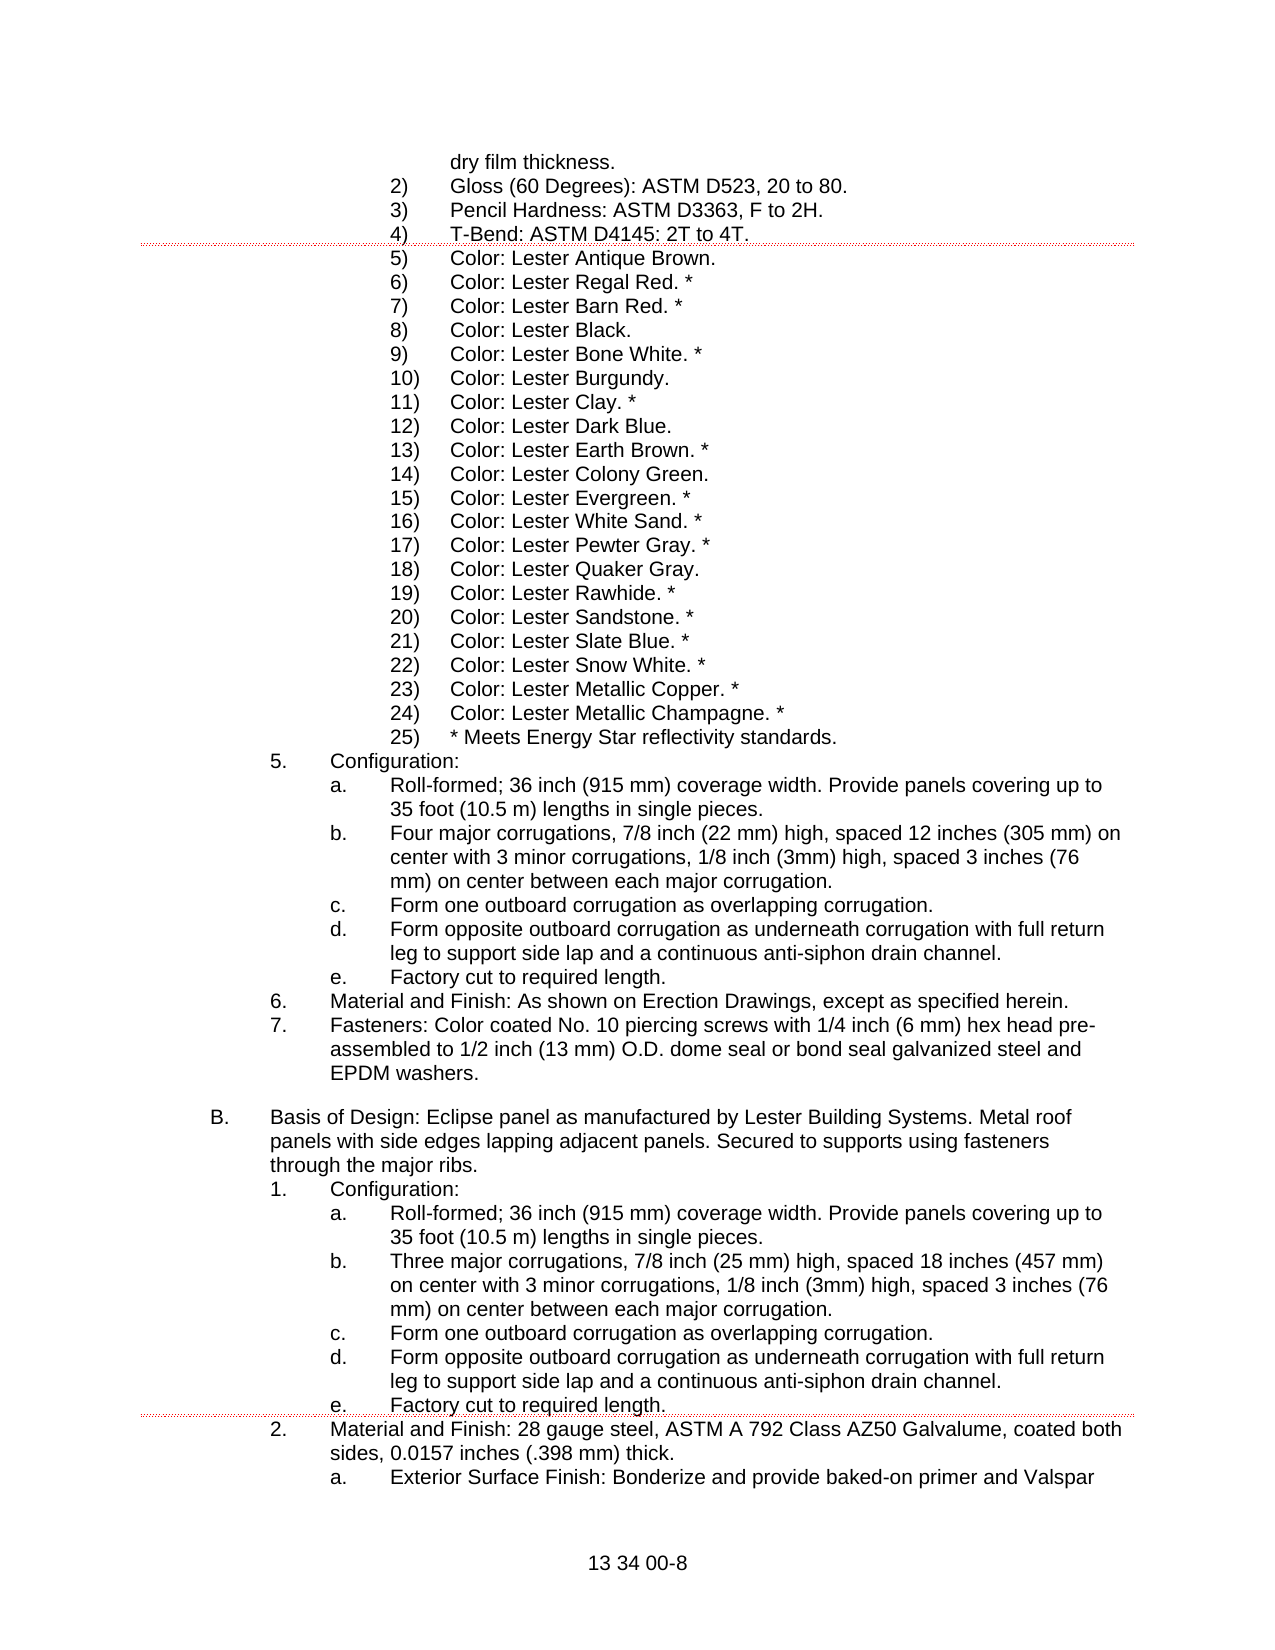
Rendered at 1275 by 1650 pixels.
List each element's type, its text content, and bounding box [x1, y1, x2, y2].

list Color: Lester Sandstone. * [390, 605, 1125, 629]
list Color: Lester Metallic Copper. * [390, 677, 1125, 701]
list Material and Finish: As shown on Erection Drawings, except as specified herein. [270, 988, 1125, 1012]
list Color: Lester Snow White. * [390, 653, 1125, 677]
list Color: Lester Barn Red. * [390, 294, 1125, 318]
list Three major corrugations, 7/8 inch (25 mm) high, spaced 18 inches (457 mm) on center with 3 minor corrugations, 1/8 inch (3mm) high, spaced 3 inches (76 mm) on center between each major corrugation. [330, 1249, 1125, 1321]
list Fasteners: Color coated No. 10 piercing screws with 1/4 inch (6 mm) hex head pre-assembled to 1/2 inch (13 mm) O.D. dome seal or bond seal galvanized steel and EPDM washers. [270, 1012, 1125, 1084]
list Color: Lester Rawhide. * [390, 581, 1125, 605]
list Color: Lester Regal Red. * [390, 270, 1125, 294]
list Gloss (60 Degrees): ASTM D523, 20 to 80. [390, 174, 1125, 198]
list Color: Lester Dark Blue. [390, 413, 1125, 437]
list Roll-formed; 36 inch (915 mm) coverage width. Provide panels covering up to 35 foot (10.5 m) lengths in single pieces. [330, 1201, 1125, 1249]
list Color: Lester Pewter Gray. * [390, 533, 1125, 557]
list Color: Lester Earth Brown. * [390, 437, 1125, 461]
list Roll-formed; 36 inch (915 mm) coverage width. Provide panels covering up to 35 foot (10.5 m) lengths in single pieces. [330, 773, 1125, 821]
list Color: Lester White Sand. * [390, 509, 1125, 533]
list T-Bend: ASTM D4145: 2T to 4T. [390, 222, 1125, 246]
list * Meets Energy Star reflectivity standards. [390, 725, 1125, 749]
list Four major corrugations, 7/8 inch (22 mm) high, spaced 12 inches (305 mm) on center with 3 minor corrugations, 1/8 inch (3mm) high, spaced 3 inches (76 mm) on center between each major corrugation. [330, 821, 1125, 893]
list Color: Lester Burgundy. [390, 366, 1125, 389]
list Color: Lester Antique Brown. [390, 246, 1125, 270]
list Factory cut to required length. [330, 964, 1125, 988]
list Factory cut to required length. [330, 1393, 1125, 1417]
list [390, 150, 1125, 174]
list Color: Lester Quaker Gray. [390, 557, 1125, 581]
list Configuration: [270, 749, 1125, 773]
list Pencil Hardness: ASTM D3363, F to 2H. [390, 198, 1125, 222]
list Color: Lester Metallic Champagne. * [390, 701, 1125, 725]
list Color: Lester Clay. * [390, 389, 1125, 413]
list Color: Lester Evergreen. * [390, 485, 1125, 509]
list Form opposite outboard corrugation as underneath corrugation with full return leg to support side lap and a continuous anti-siphon drain channel. [330, 1345, 1125, 1393]
list Configuration: [270, 1177, 1125, 1201]
list Color: Lester Black. [390, 318, 1125, 342]
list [330, 1464, 1125, 1488]
list Color: Lester Colony Green. [390, 461, 1125, 485]
list Form one outboard corrugation as overlapping corrugation. [330, 1321, 1125, 1345]
list Form opposite outboard corrugation as underneath corrugation with full return leg to support side lap and a continuous anti-siphon drain channel. [330, 917, 1125, 964]
list Basis of Design: Eclipse panel as manufactured by Lester Building Systems. Metal roof panels with side edges lapping adjacent panels. Secured to supports using fasteners through the major ribs. [210, 1105, 1125, 1177]
list Color: Lester Bone White. * [390, 342, 1125, 366]
list Material and Finish: 28 gauge steel, ASTM A 792 Class AZ50 Galvalume, coated both sides, 0.0157 inches (.398 mm) thick. [270, 1417, 1125, 1464]
list Form one outboard corrugation as overlapping corrugation. [330, 893, 1125, 917]
list Color: Lester Slate Blue. * [390, 629, 1125, 653]
